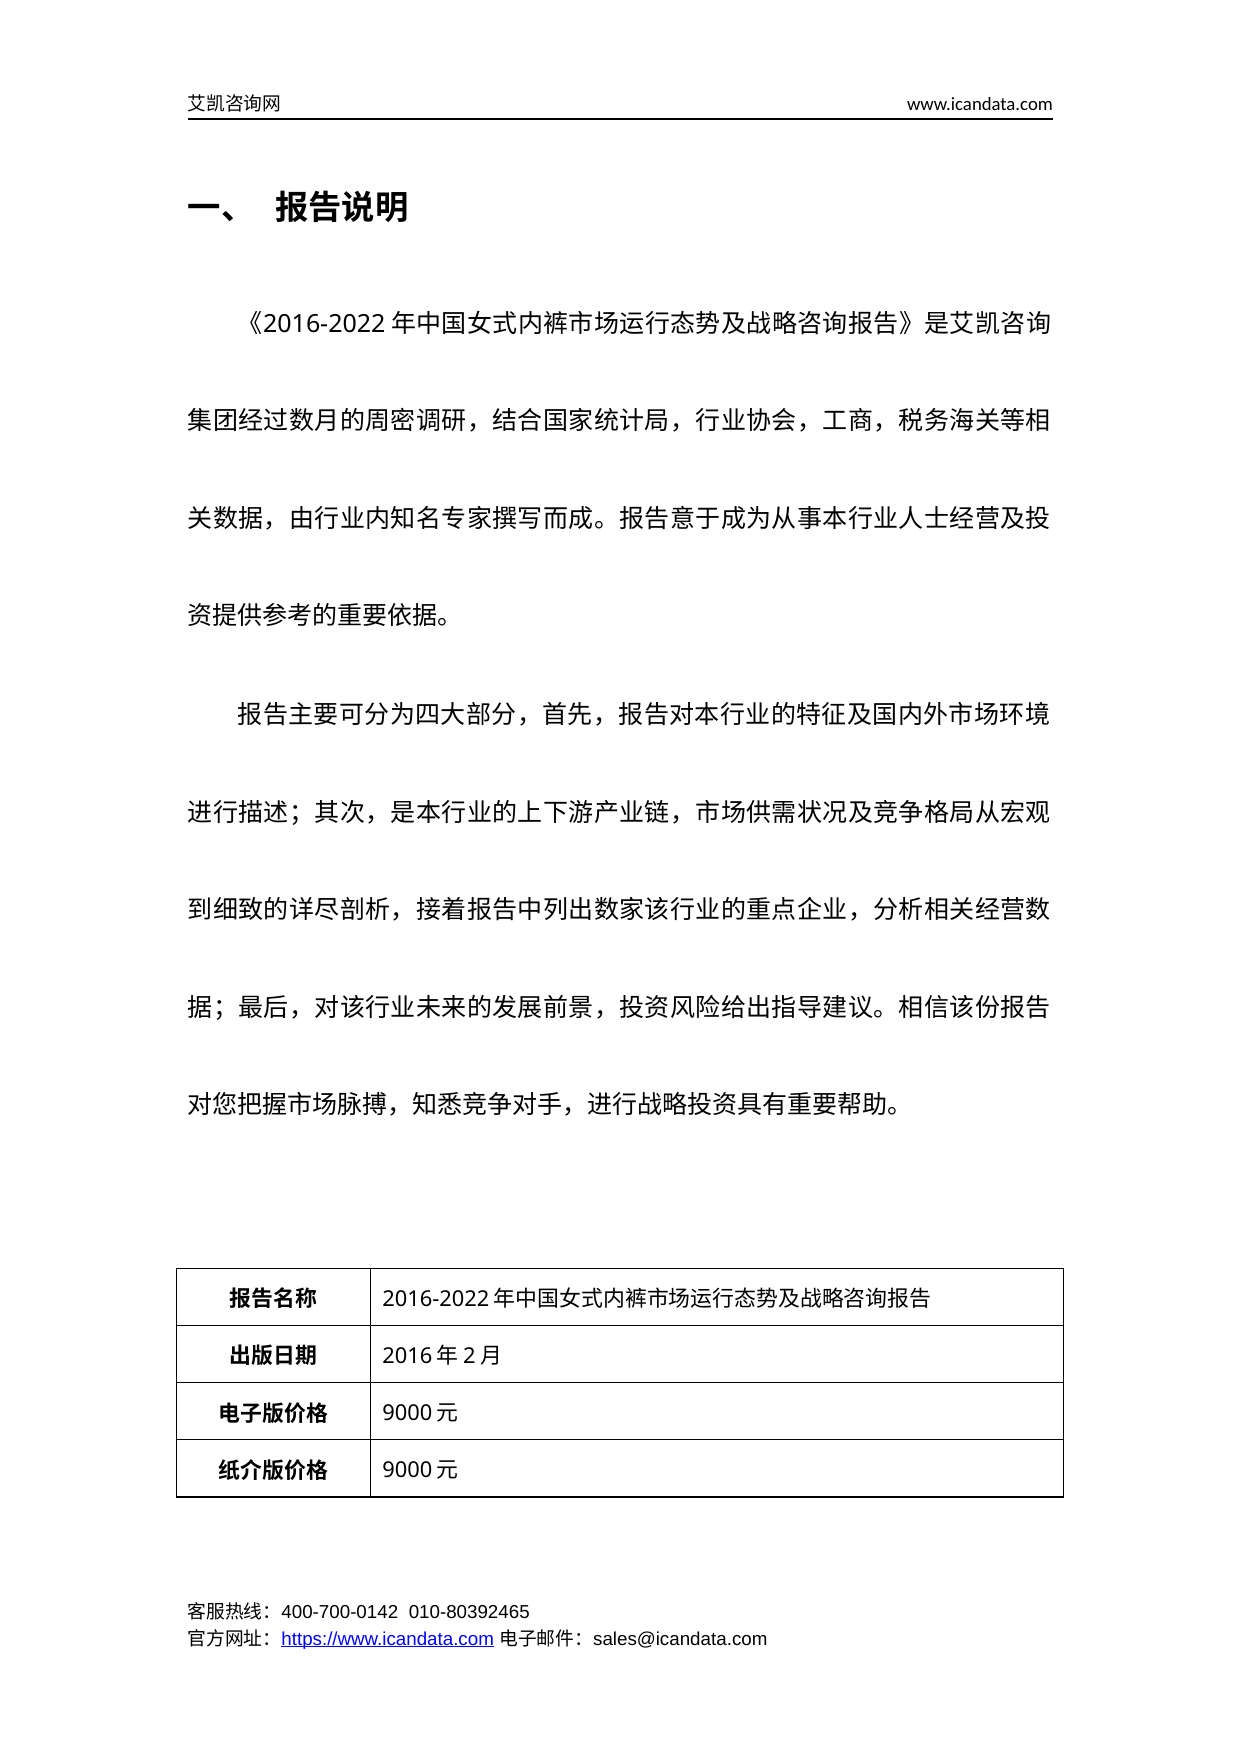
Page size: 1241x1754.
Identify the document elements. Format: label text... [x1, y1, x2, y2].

table_cell 9000元 [371, 1440, 1063, 1496]
table_cell 电子版价格 [177, 1383, 370, 1439]
table_cell 出版日期 [177, 1326, 370, 1382]
table_header 报告名称 [177, 1269, 370, 1325]
table_cell 2016年2月 [371, 1326, 1063, 1382]
table_cell 9000元 [371, 1383, 1063, 1439]
text 《2016-2022年中国女式内裤市场运行态势及战略咨询报告》是艾凯咨询集团经过数月的周密调研，结合国家统计局，行业协会，工商，税务海关等相关数据，由行业内知名专家撰写而成。报告意于成为从事本行业人士经营及投资提供参考的重要依据。 [187, 289, 1053, 646]
text 报告主要可分为四大部分，首先，报告对本行业的特征及国内外市场环境进行描述；其次，是本行业的上下游产业链，市场供需状况及竞争格局从宏观到细致的详尽剖析，接着报告中列出数家该行业的重点企业，分析相关经营数据；最后，对该行业未来的发展前景，投资风险给出指导建议。相信该份报告对您把握市场脉搏，知悉竞争对手，进行战略投资具有重要帮助。 [187, 681, 1053, 1136]
table_cell 纸介版价格 [177, 1440, 370, 1496]
subtitle 报告说明 [187, 172, 1053, 237]
table_header 2016-2022年中国女式内裤市场运行态势及战略咨询报告 [371, 1269, 1063, 1325]
